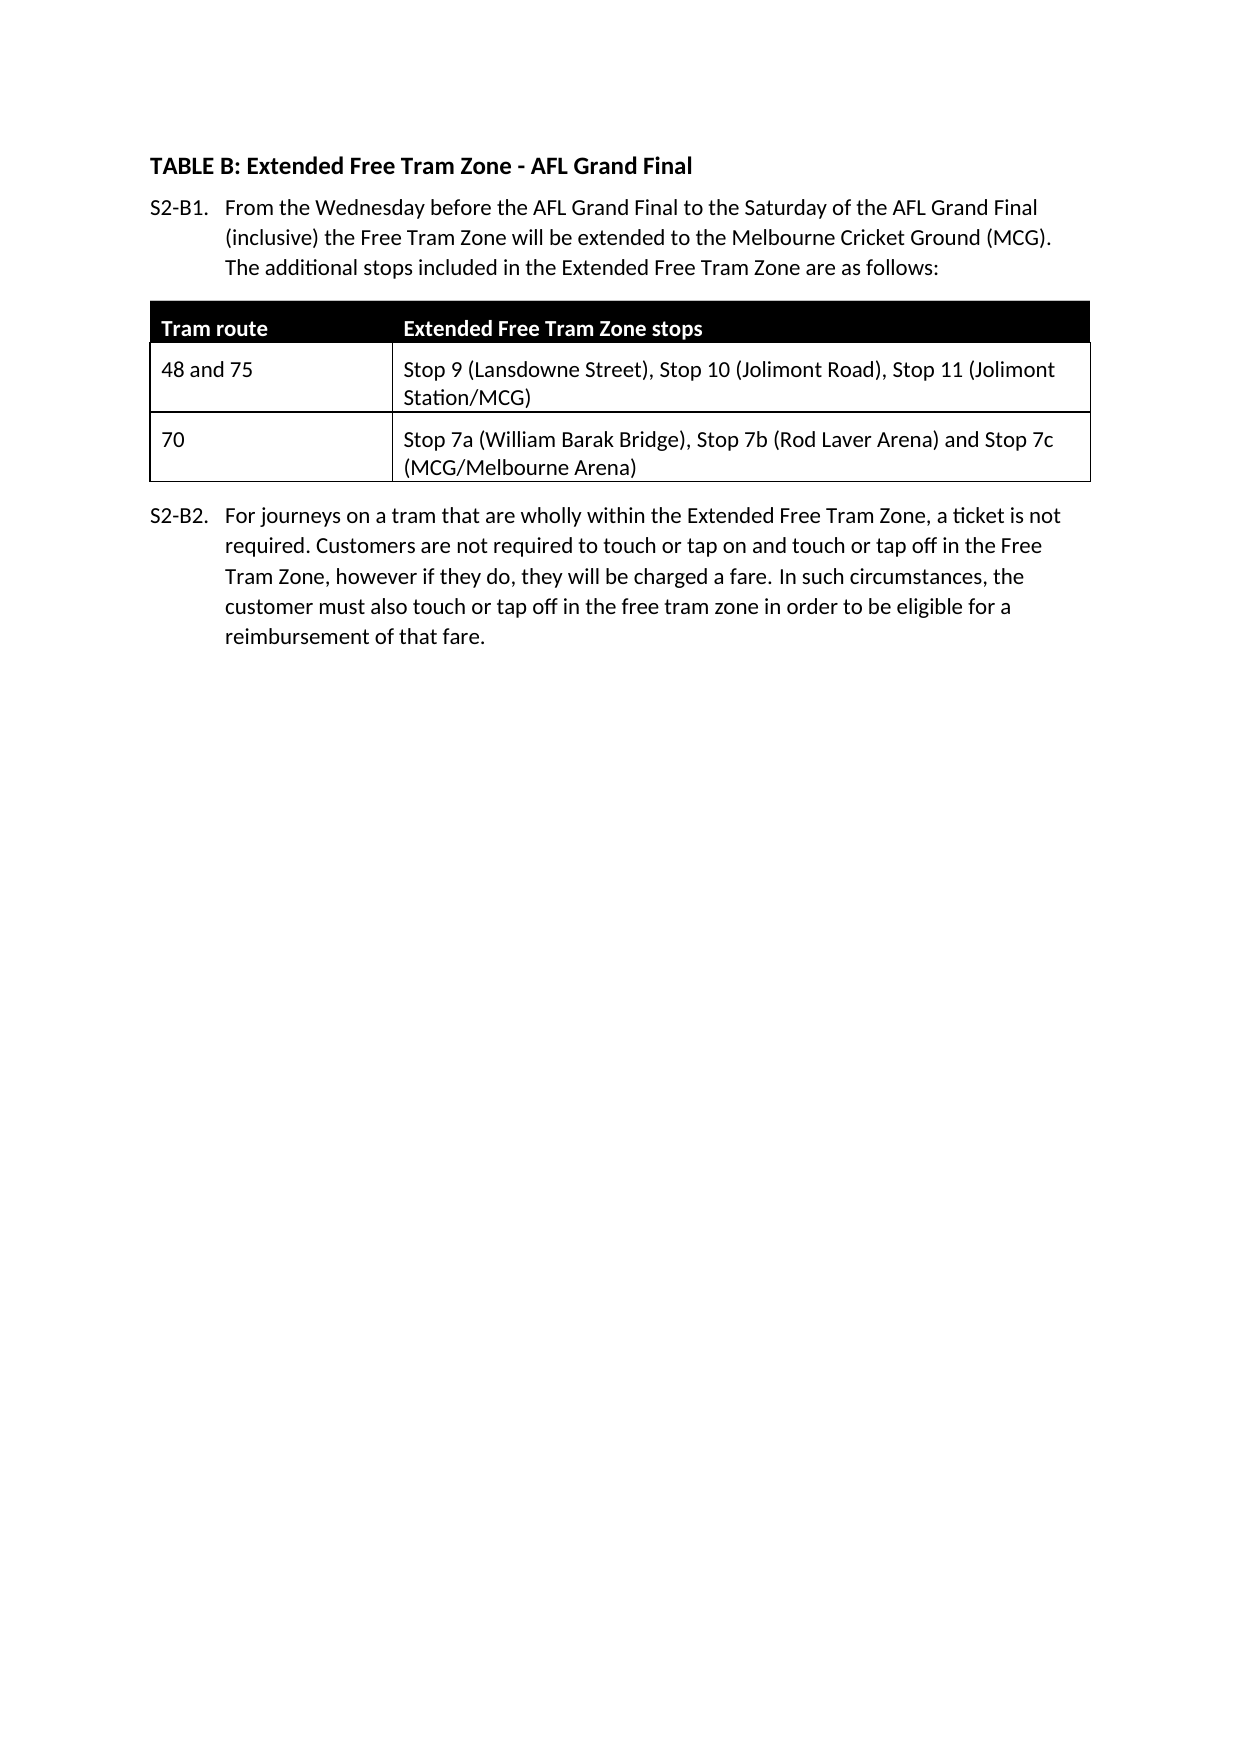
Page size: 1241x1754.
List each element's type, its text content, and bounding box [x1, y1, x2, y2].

subtitle TABLE B: Extended Free Tram Zone - AFL Grand Final [150, 150, 1090, 181]
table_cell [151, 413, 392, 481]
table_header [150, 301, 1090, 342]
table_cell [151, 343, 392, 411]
text S2-B1. From the Wednesday before the AFL Grand Final to the Saturday of the AFL Grand Final (inclusive) the Free Tram Zone will be extended to the Melbourne Cricket Ground (MCG). The additional stops included in the Extended Free Tram Zone are as follows: [150, 193, 1090, 281]
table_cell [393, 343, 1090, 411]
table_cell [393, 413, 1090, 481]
text S2-B2. For journeys on a tram that are wholly within the Extended Free Tram Zone, a ticket is not required. Customers are not required to touch or tap on and touch or tap off in the Free Tram Zone, however if they do, they will be charged a fare. In such circumstances, the customer must also touch or tap off in the free tram zone in order to be eligible for a reimbursement of that fare. [150, 501, 1090, 650]
